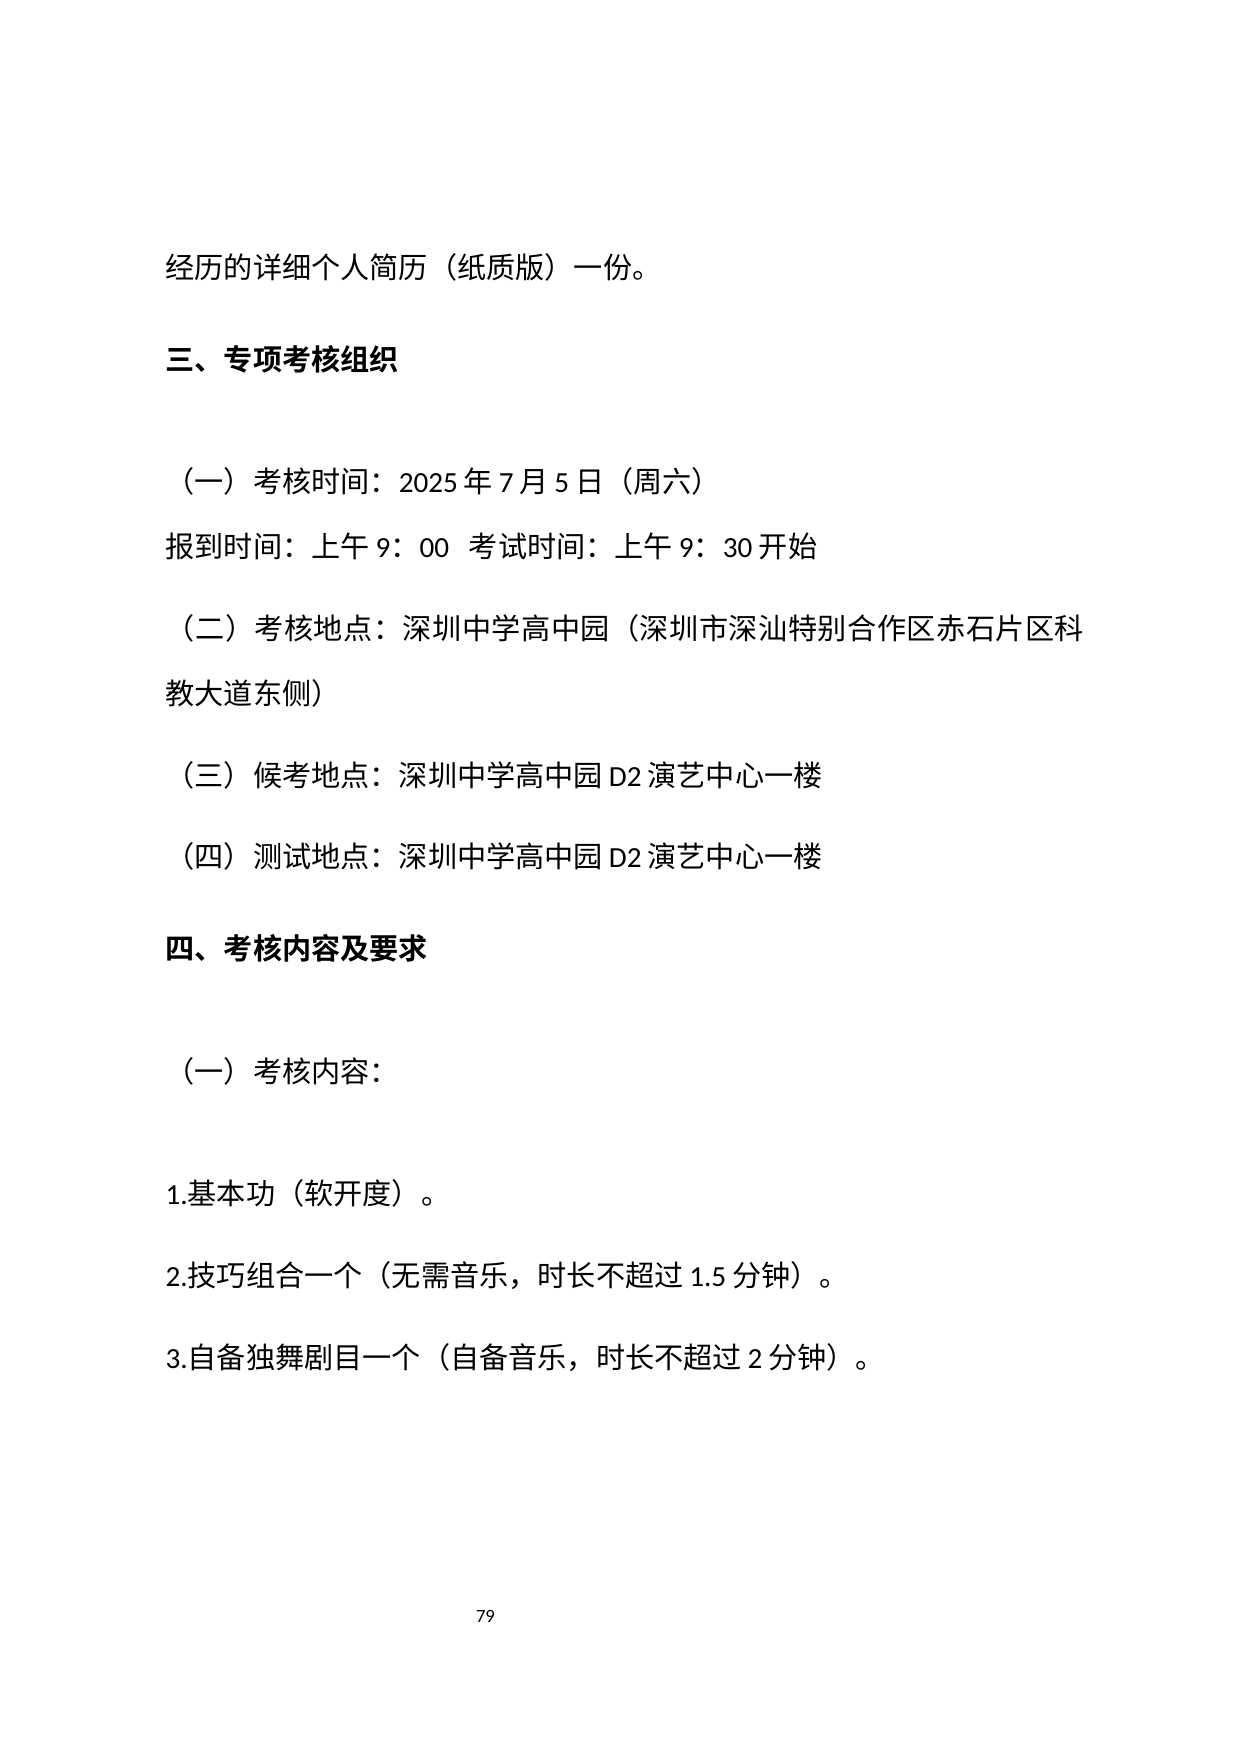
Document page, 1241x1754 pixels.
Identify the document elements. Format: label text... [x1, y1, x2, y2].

text 3.自备独舞剧目一个（自备音乐，时长不超过2分钟）。 [165, 1323, 1087, 1388]
subtitle 四、考核内容及要求 [165, 914, 1087, 979]
text （三）候考地点：深圳中学高中园D2演艺中心一楼 [165, 741, 1087, 806]
text （四）测试地点：深圳中学高中园D2演艺中心一楼 [165, 822, 1087, 887]
subtitle 三、专项考核组织 [165, 325, 1087, 390]
text 1.基本功（软开度）。 [165, 1159, 1087, 1224]
text 2.技巧组合一个（无需音乐，时长不超过1.5分钟）。 [165, 1241, 1087, 1306]
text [165, 233, 1087, 298]
text （二）考核地点：深圳中学高中园（深圳市深汕特别合作区赤石片区科教大道东侧） [165, 594, 1087, 724]
text （一）考核时间：2025年7月5日（周六） 报到时间：上午9：00 考试时间：上午9：30 开始 [165, 447, 1087, 577]
subtitle （一）考核内容： [165, 1037, 1087, 1102]
